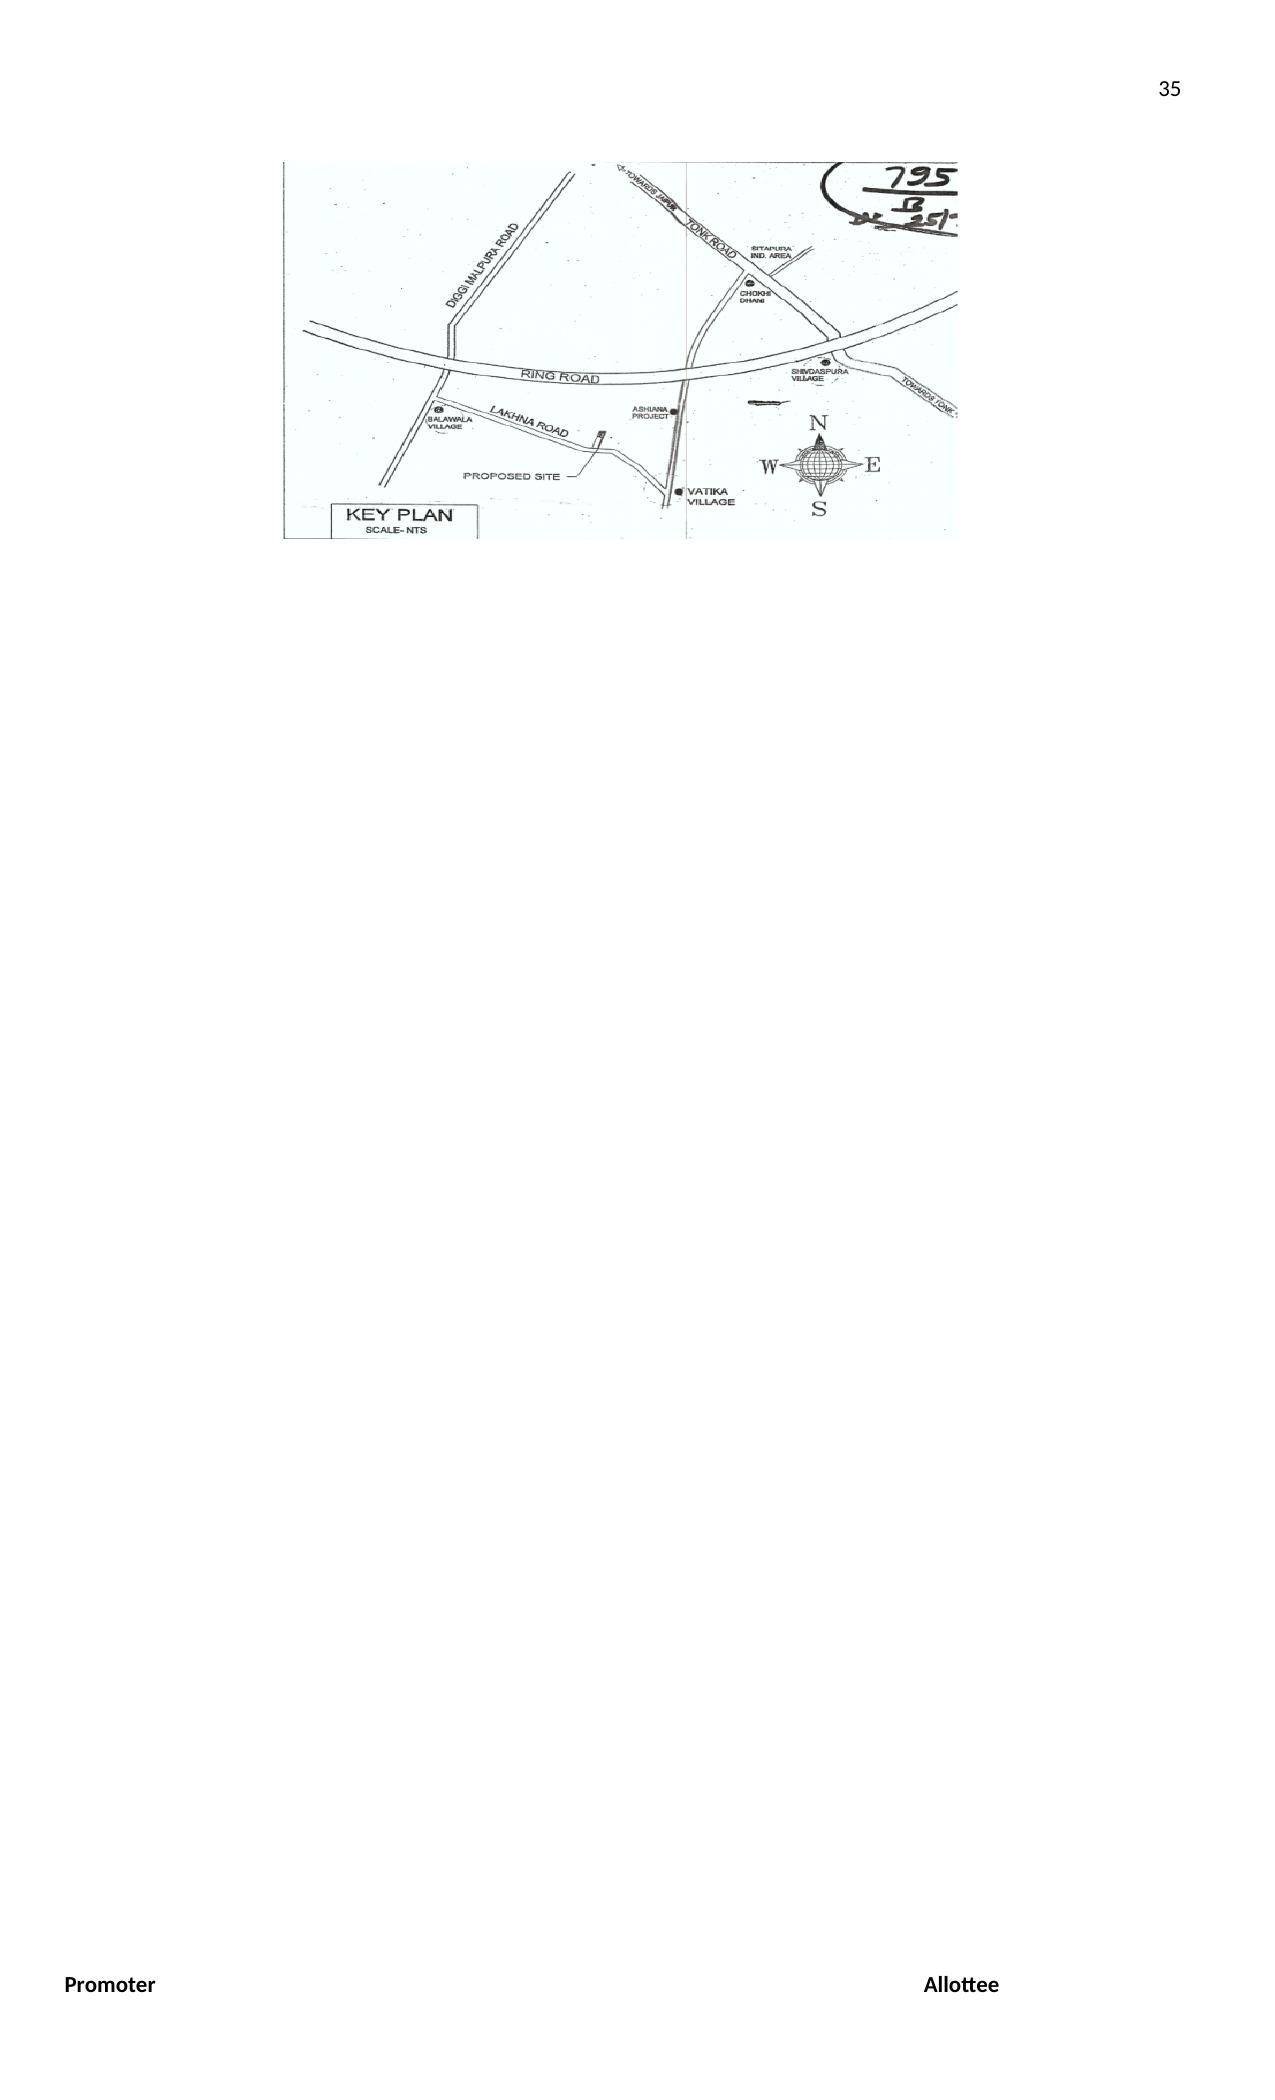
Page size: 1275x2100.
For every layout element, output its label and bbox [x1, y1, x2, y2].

picture [282, 162, 958, 539]
